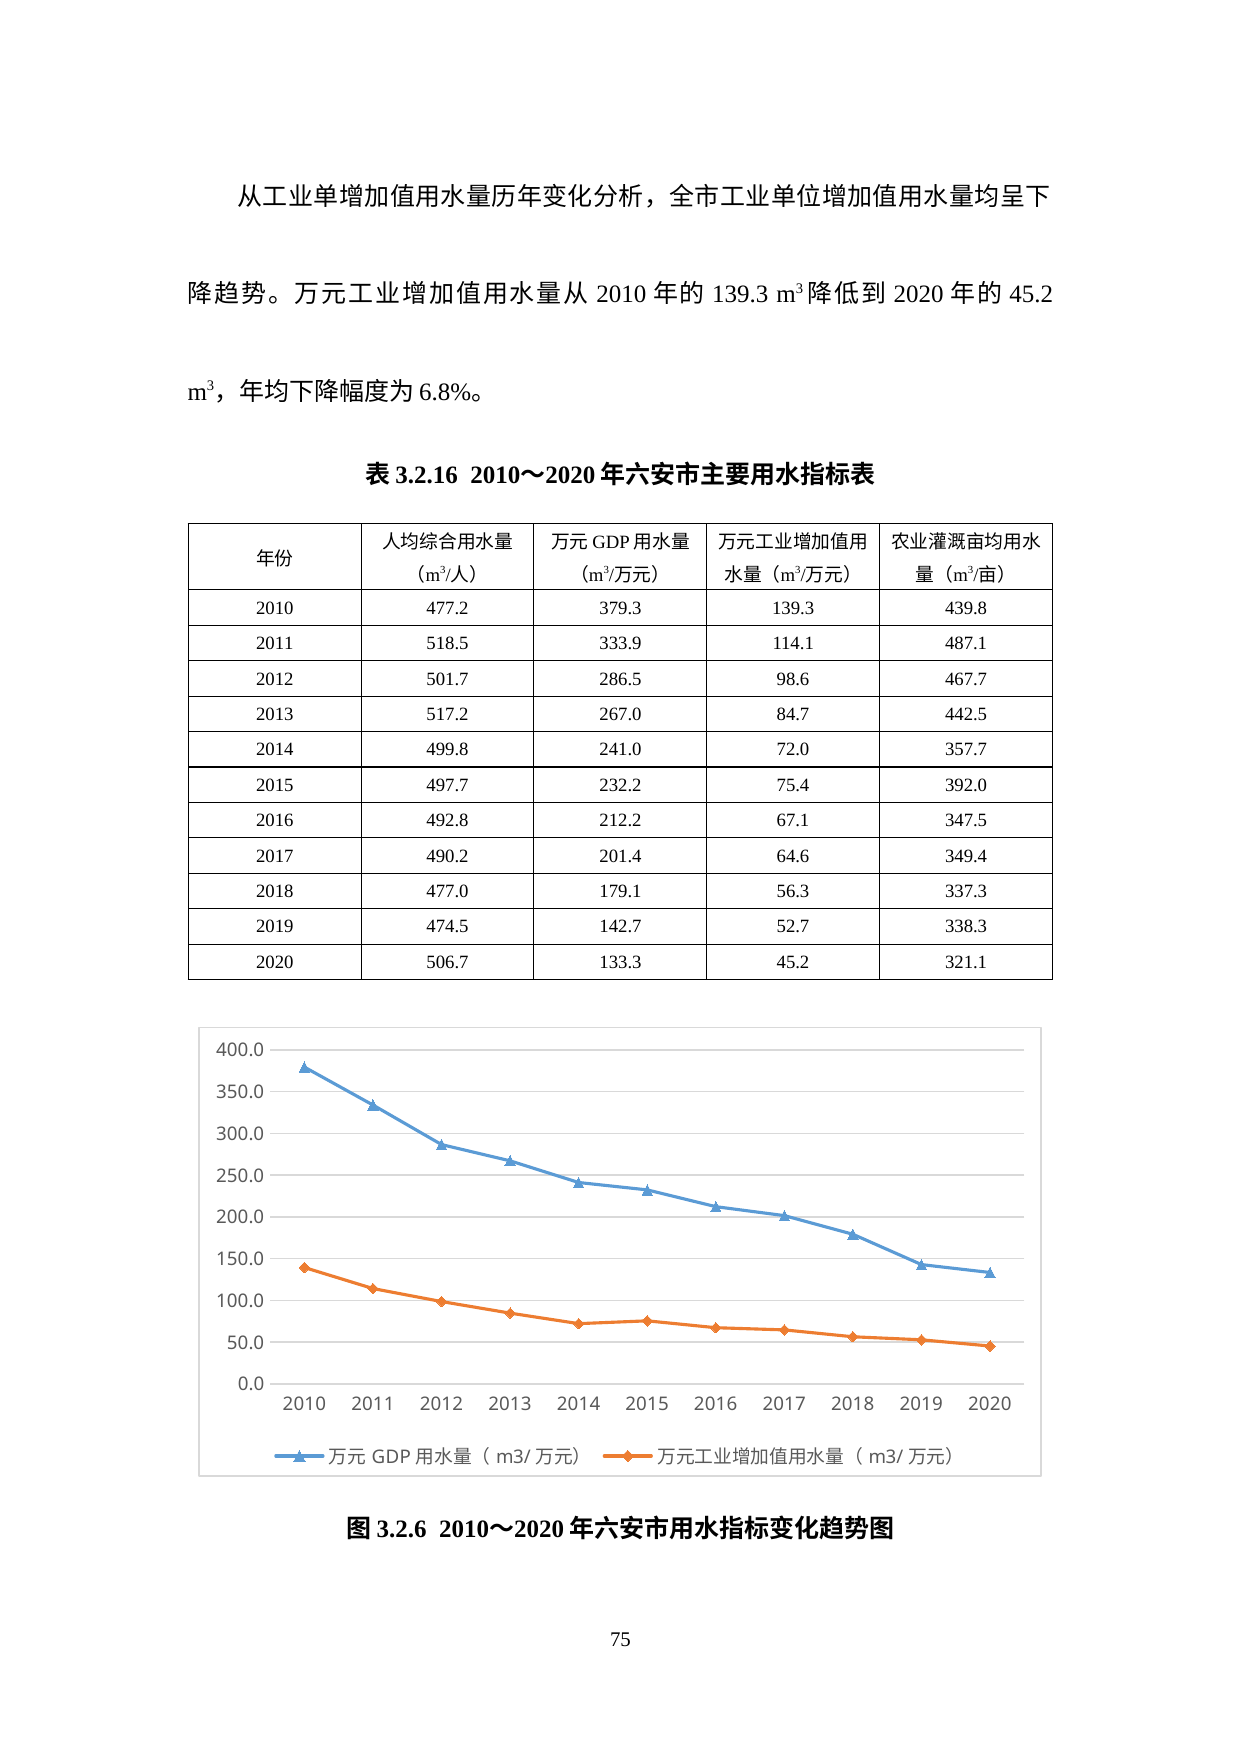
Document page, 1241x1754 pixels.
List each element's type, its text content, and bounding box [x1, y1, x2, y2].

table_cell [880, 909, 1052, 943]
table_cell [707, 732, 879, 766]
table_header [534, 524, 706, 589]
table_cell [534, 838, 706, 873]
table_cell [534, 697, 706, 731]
text 从工业单增加值用水量历年变化分析，全市工业单位增加值用水量均呈下降趋势。万元工业增加值用水量从2010年的139.3 m3降低到2020年的45.2 m3，年均下降幅度为6.8%。 [187, 162, 1053, 422]
text 表3.2.16 2010～2020年六安市主要用水指标表 [187, 440, 1053, 505]
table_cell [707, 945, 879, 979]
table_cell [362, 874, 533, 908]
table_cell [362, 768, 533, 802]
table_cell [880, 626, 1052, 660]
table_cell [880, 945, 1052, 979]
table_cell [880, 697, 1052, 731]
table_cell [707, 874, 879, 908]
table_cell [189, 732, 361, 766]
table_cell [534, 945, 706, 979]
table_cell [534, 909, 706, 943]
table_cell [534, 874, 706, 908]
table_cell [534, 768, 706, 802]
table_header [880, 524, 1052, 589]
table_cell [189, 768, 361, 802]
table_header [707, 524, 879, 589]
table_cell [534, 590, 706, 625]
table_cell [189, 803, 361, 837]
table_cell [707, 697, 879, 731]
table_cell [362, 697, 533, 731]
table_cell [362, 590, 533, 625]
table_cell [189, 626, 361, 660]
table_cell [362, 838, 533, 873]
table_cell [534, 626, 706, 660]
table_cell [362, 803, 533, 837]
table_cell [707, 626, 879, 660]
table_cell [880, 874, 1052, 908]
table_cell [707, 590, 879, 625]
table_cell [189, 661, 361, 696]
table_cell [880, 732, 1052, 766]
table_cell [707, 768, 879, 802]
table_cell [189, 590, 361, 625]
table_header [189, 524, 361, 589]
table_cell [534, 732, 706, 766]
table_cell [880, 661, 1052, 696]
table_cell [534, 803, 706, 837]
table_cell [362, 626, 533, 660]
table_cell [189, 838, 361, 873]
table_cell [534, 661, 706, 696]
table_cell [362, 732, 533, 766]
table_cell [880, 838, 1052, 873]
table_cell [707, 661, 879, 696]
text 图3.2.6 2010～2020年六安市用水指标变化趋势图 [187, 1494, 1053, 1559]
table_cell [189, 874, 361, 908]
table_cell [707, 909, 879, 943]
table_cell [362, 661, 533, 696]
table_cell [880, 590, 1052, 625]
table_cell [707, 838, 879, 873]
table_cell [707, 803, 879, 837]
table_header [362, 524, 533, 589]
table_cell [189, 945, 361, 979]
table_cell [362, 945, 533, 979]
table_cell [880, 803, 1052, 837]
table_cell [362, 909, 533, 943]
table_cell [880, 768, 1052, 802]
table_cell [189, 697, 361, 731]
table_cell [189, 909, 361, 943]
